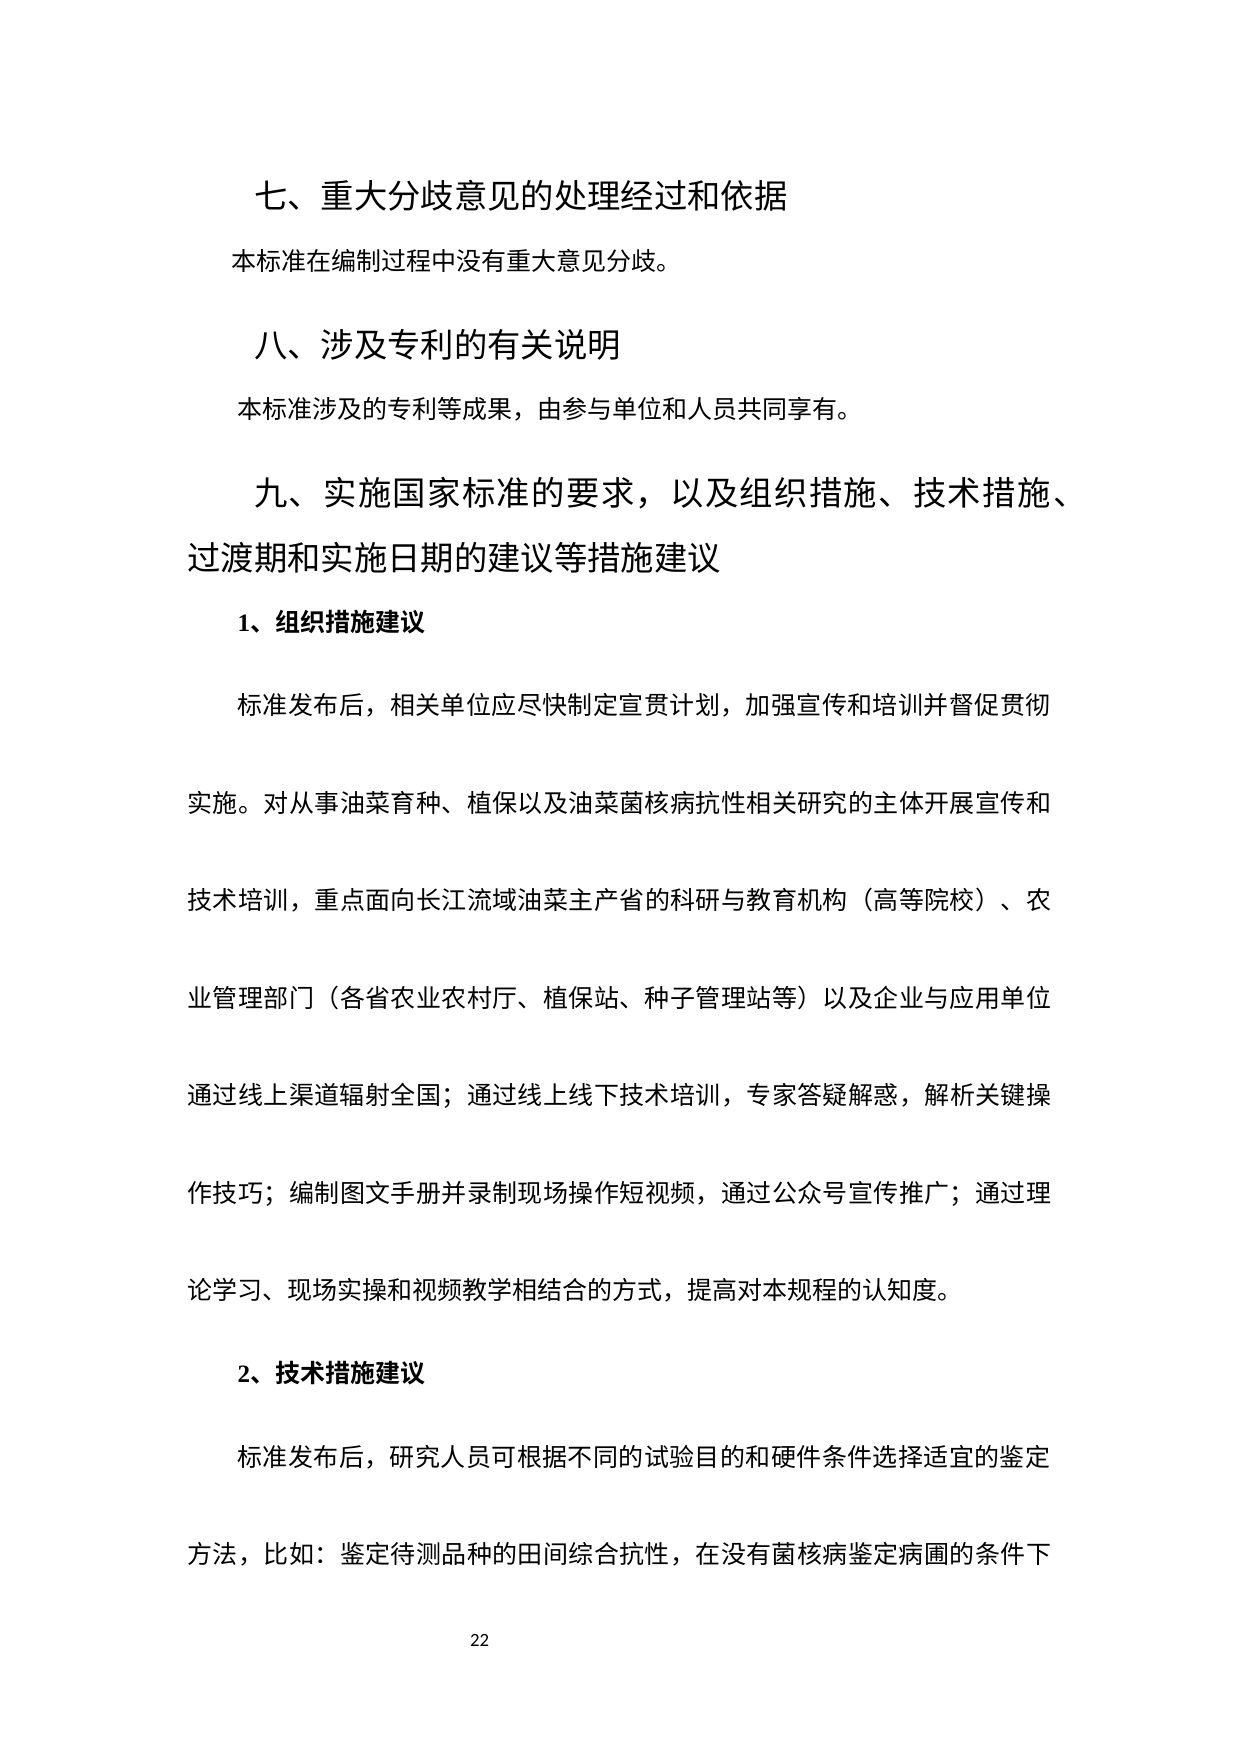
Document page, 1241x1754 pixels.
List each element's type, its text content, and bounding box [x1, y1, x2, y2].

text 1、组织措施建议 [187, 588, 1053, 653]
text 标准发布后，相关单位应尽快制定宣贯计划，加强宣传和培训并督促贯彻实施。对从事油菜育种、植保以及油菜菌核病抗性相关研究的主体开展宣传和技术培训，重点面向长江流域油菜主产省的科研与教育机构（高等院校）、农业管理部门（各省农业农村厅、植保站、种子管理站等）以及企业与应用单位，通过线上渠道辐射全国；通过线上线下技术培训，专家答疑解惑，解析关键操作技巧；编制图文手册并录制现场操作短视频，通过公众号宣传推广；通过理论学习、现场实操和视频教学相结合的方式，提高对本规程的认知度。 [187, 671, 1053, 1321]
text 九、实施国家标准的要求，以及组织措施、技术措施、过渡期和实施日期的建议等措施建议 [187, 458, 1053, 588]
text 本标准在编制过程中没有重大意见分歧。 [187, 227, 1053, 292]
text 2、技术措施建议 [187, 1339, 1053, 1404]
text 七、重大分歧意见的处理经过和依据 [187, 162, 1053, 227]
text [187, 1423, 1053, 1585]
text 本标准涉及的专利等成果，由参与单位和人员共同享有。 [187, 375, 1053, 440]
text 八、涉及专利的有关说明 [187, 310, 1053, 375]
